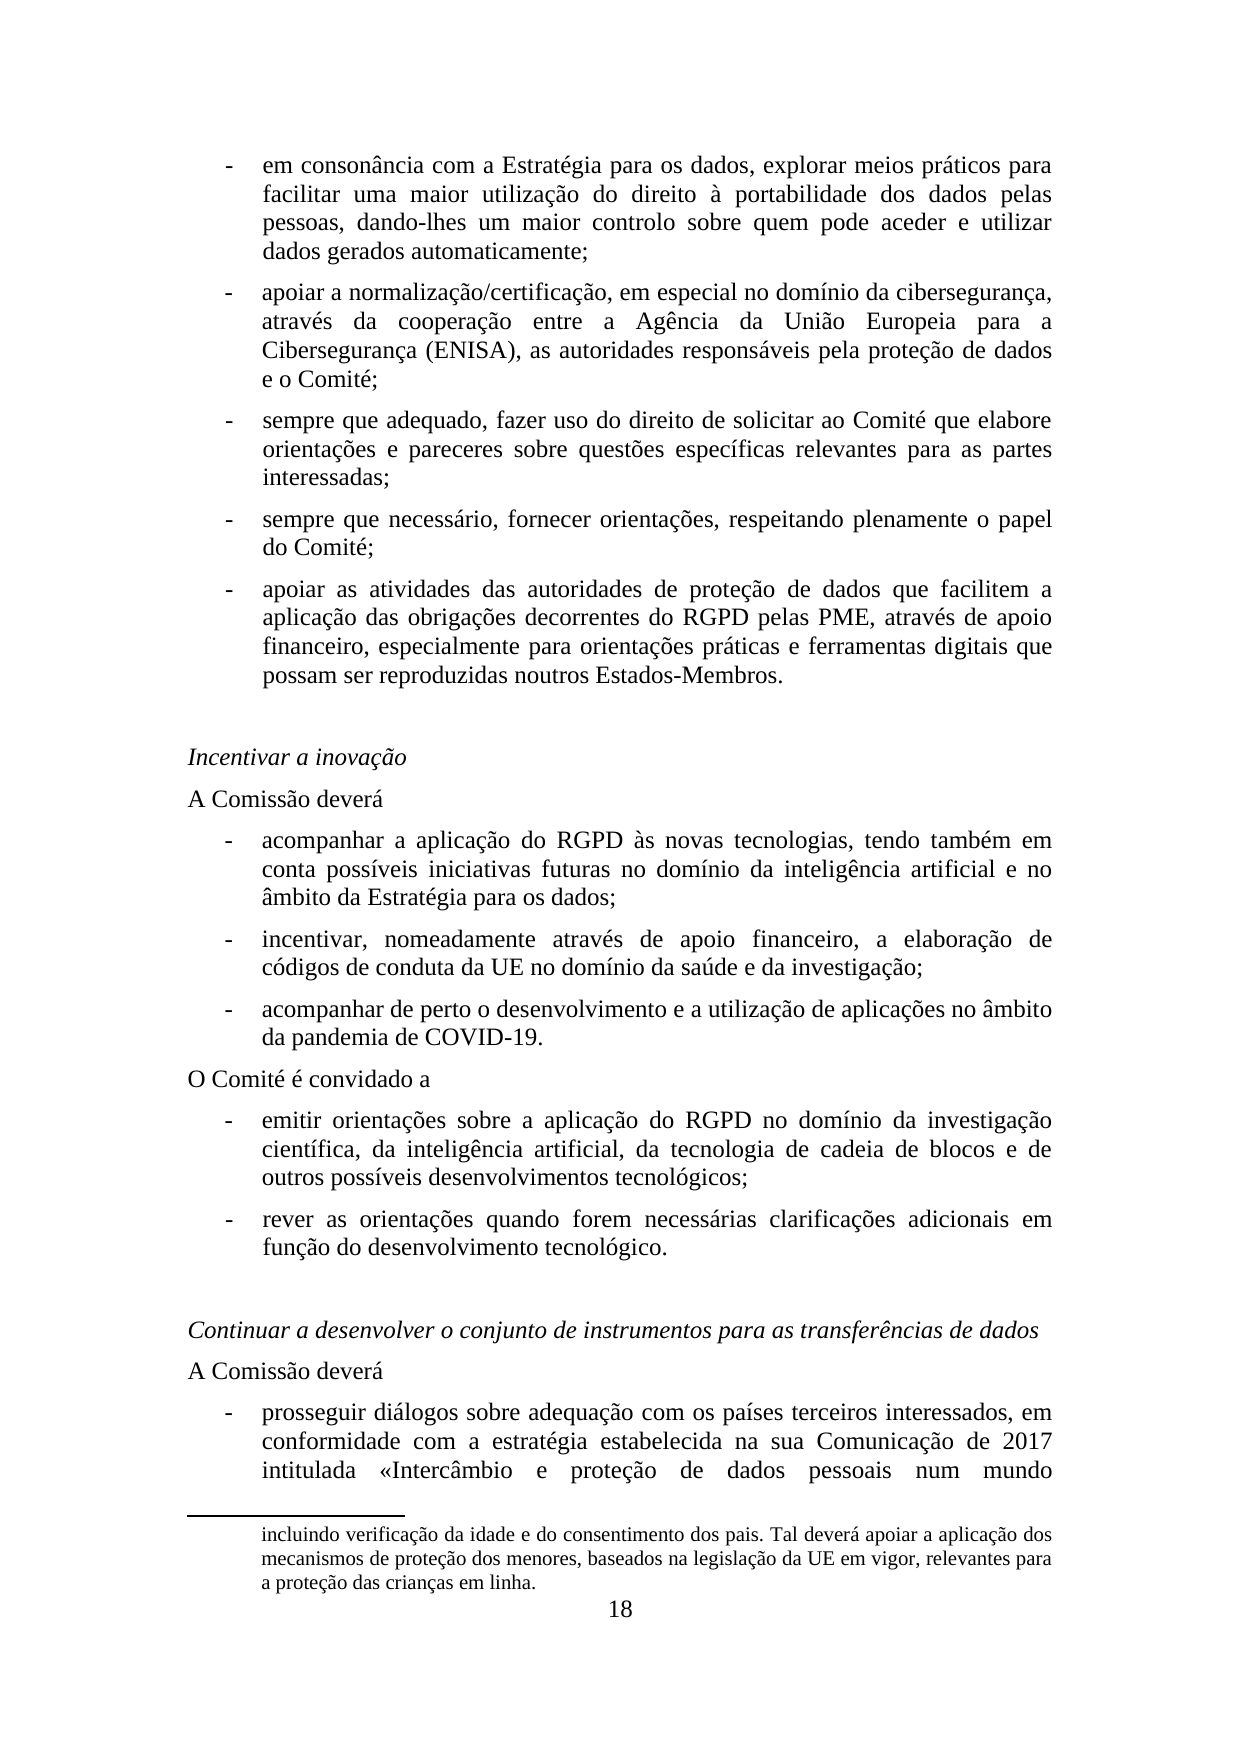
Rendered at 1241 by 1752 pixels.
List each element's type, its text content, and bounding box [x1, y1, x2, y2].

list rever as orientações quando forem necessárias clarificações adicionais em função do desenvolvimento tecnológico. [225, 1204, 1053, 1261]
list apoiar as atividades das autoridades de proteção de dados que facilitem a aplicação das obrigações decorrentes do RGPD pelas PME, através de apoio financeiro, especialmente para orientações práticas e ferramentas digitais que possam ser reproduzidas noutros Estados-Membros. [225, 574, 1053, 689]
list acompanhar de perto o desenvolvimento e a utilização de aplicações no âmbito da pandemia de COVID-19. [224, 994, 1053, 1051]
list emitir orientações sobre a aplicação do RGPD no domínio da investigação científica, da inteligência artificial, da tecnologia de cadeia de blocos e de outros possíveis desenvolvimentos tecnológicos; [224, 1105, 1053, 1191]
text Incentivar a inovação [187, 742, 1053, 771]
list incentivar, nomeadamente através de apoio financeiro, a elaboração de códigos de conduta da UE no domínio da saúde e da investigação; [224, 924, 1053, 981]
list acompanhar a aplicação do RGPD às novas tecnologias, tendo também em conta possíveis iniciativas futuras no domínio da inteligência artificial e no âmbito da Estratégia para os dados; [224, 825, 1053, 911]
text Continuar a desenvolver o conjunto de instrumentos para as transferências de dados [187, 1315, 1053, 1344]
text O Comité é convidado a [187, 1064, 1053, 1092]
list sempre que necessário, fornecer orientações, respeitando plenamente o papel do Comité; [225, 504, 1053, 561]
text A Comissão deverá [187, 1356, 1053, 1385]
list apoiar a normalização/certificação, em especial no domínio da cibersegurança, através da cooperação entre a Agência da União Europeia para a Cibersegurança (ENISA), as autoridades responsáveis pela proteção de dados e o Comité; [224, 277, 1053, 392]
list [224, 1397, 1053, 1484]
list em consonância com a Estratégia para os dados, explorar meios práticos para facilitar uma maior utilização do direito à portabilidade dos dados pelas pessoas, dando-lhes um maior controlo sobre quem pode aceder e utilizar dados gerados automaticamente; [225, 150, 1053, 265]
list sempre que adequado, fazer uso do direito de solicitar ao Comité que elabore orientações e pareceres sobre questões específicas relevantes para as partes interessadas; [225, 405, 1053, 491]
text A Comissão deverá [187, 784, 1053, 812]
